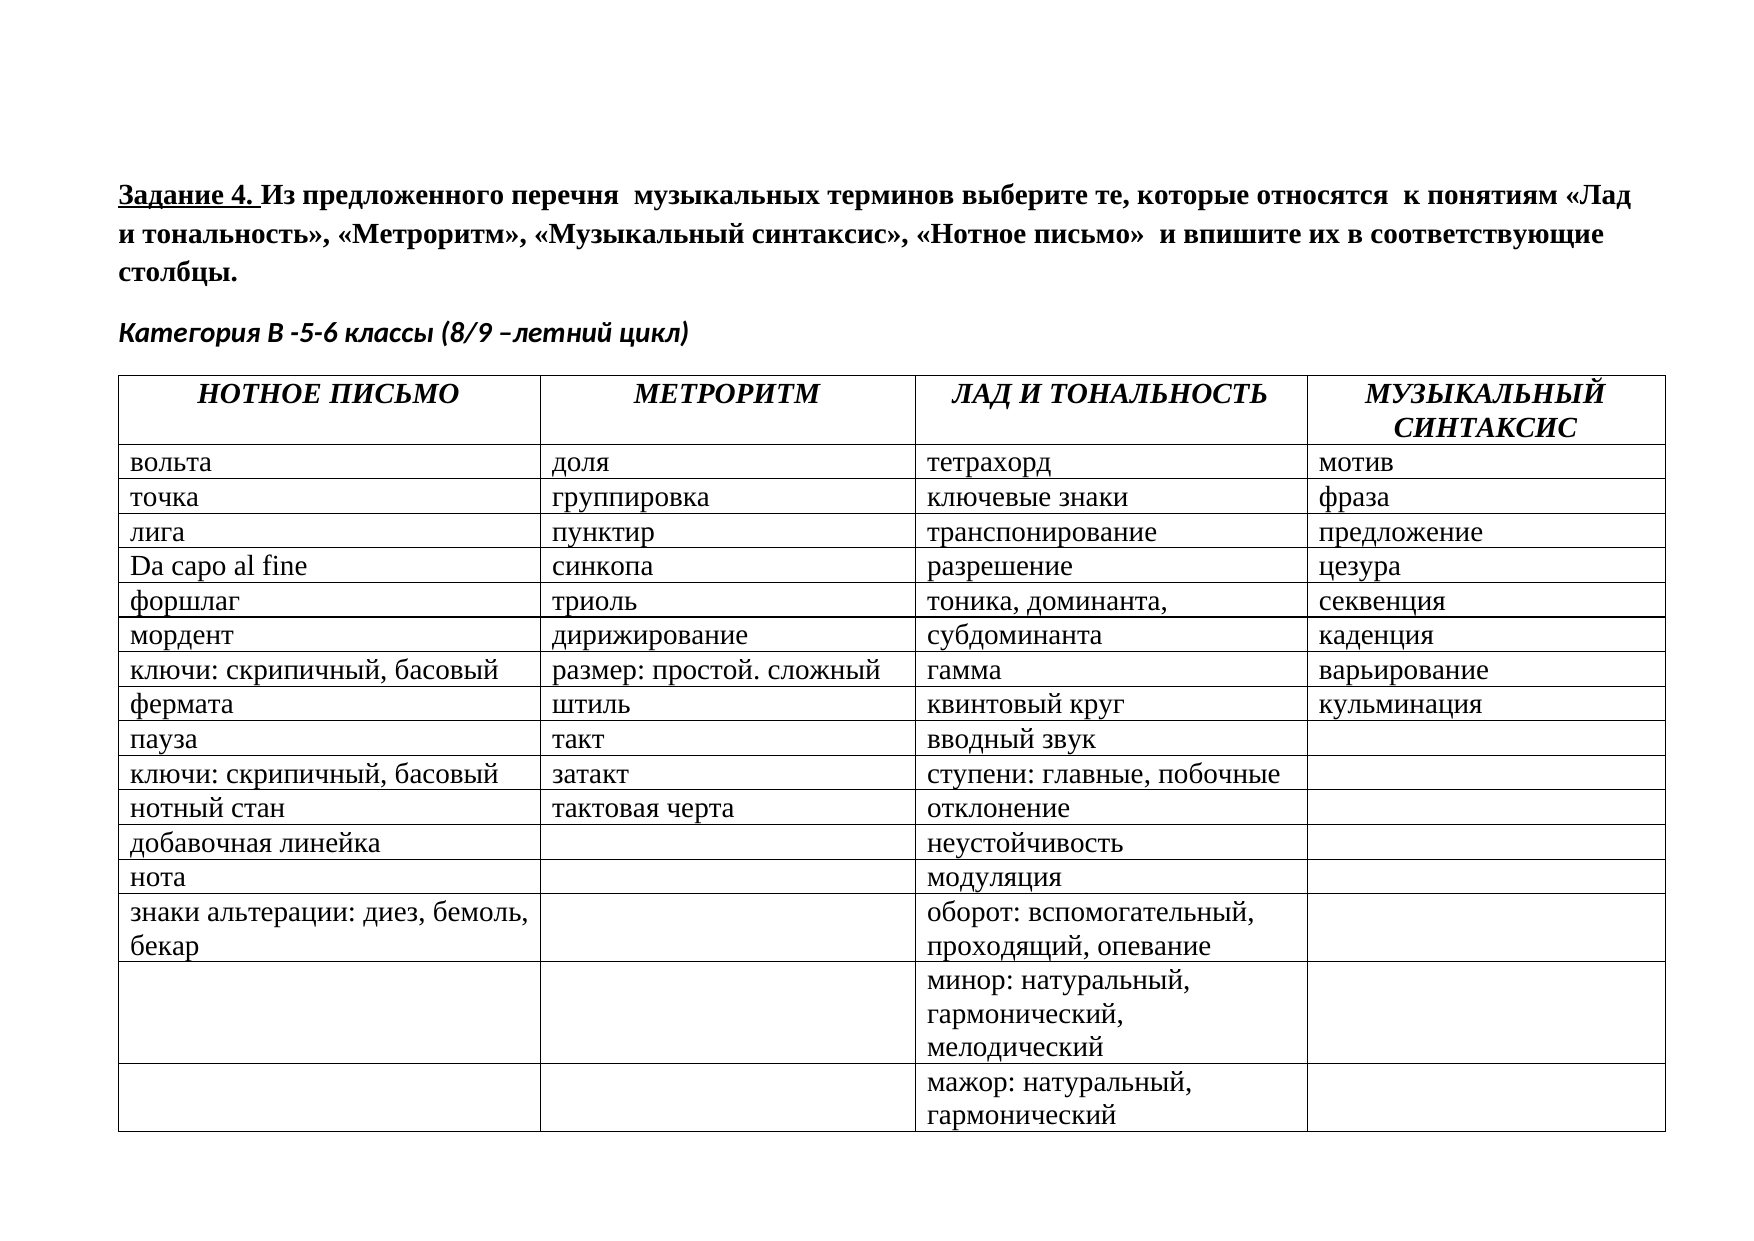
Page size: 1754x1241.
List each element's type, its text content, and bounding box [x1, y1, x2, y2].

table_cell [1308, 1064, 1665, 1131]
table_cell вводный звук [916, 721, 1307, 755]
table_cell кульминация [1308, 687, 1665, 720]
table_cell [541, 1064, 915, 1131]
table_cell знаки альтерации: диез, бемоль, бекар [119, 894, 540, 961]
table_cell форшлаг [119, 583, 540, 616]
text Задание 4. Из предложенного перечня музыкальных терминов выберите те, которые относятся к понятиям «Лад и тональность», «Метроритм», «Музыкальный синтаксис», «Нотное письмо» и впишите их в соответствующие столбцы. [118, 177, 1636, 288]
table_cell гамма [916, 652, 1307, 686]
table_cell мажор: натуральный, гармонический [916, 1064, 1307, 1131]
table_cell ключи: скрипичный, басовый [119, 652, 540, 686]
table_cell неустойчивость [916, 825, 1307, 858]
table_cell разрешение [916, 548, 1307, 582]
table_cell тетрахорд [916, 445, 1307, 478]
table_header НОТНОЕ ПИСЬМО [119, 376, 540, 443]
table_cell каденция [1308, 618, 1665, 651]
table_cell [1308, 860, 1665, 893]
table_cell штиль [541, 687, 915, 720]
table_cell квинтовый круг [916, 687, 1307, 720]
table_cell [1308, 825, 1665, 858]
table_cell фермата [119, 687, 540, 720]
table_cell размер: простой. сложный [541, 652, 915, 686]
table_cell субдоминанта [916, 618, 1307, 651]
table_cell мордент [119, 618, 540, 651]
table_header МЕТРОРИТМ [541, 376, 915, 443]
text Категория В -5-6 классы (8/9 –летний цикл) [118, 314, 1636, 349]
table_cell триоль [541, 583, 915, 616]
table_cell пунктир [541, 514, 915, 547]
table_cell [1308, 790, 1665, 824]
table_cell предложение [1308, 514, 1665, 547]
table_cell транспонирование [916, 514, 1307, 547]
table_cell пауза [119, 721, 540, 755]
table_cell [541, 825, 915, 858]
table_cell [541, 860, 915, 893]
table_cell варьирование [1308, 652, 1665, 686]
table_cell затакт [541, 756, 915, 789]
table_cell тоника, доминанта, [916, 583, 1307, 616]
table_cell Da capo al fine [119, 548, 540, 582]
table_cell мотив [1308, 445, 1665, 478]
table_cell [119, 1064, 540, 1131]
table_header МУЗЫКАЛЬНЫЙ СИНТАКСИС [1308, 376, 1665, 443]
table_cell [1308, 962, 1665, 1063]
table_cell такт [541, 721, 915, 755]
table_cell точка [119, 479, 540, 513]
table_cell доля [541, 445, 915, 478]
table_cell отклонение [916, 790, 1307, 824]
table_cell тактовая черта [541, 790, 915, 824]
table_header ЛАД И ТОНАЛЬНОСТЬ [916, 376, 1307, 443]
table_cell ключевые знаки [916, 479, 1307, 513]
table_cell ключи: скрипичный, басовый [119, 756, 540, 789]
table_cell [1308, 721, 1665, 755]
table_cell секвенция [1308, 583, 1665, 616]
table_cell цезура [1308, 548, 1665, 582]
table_cell оборот: вспомогательный, проходящий, опевание [916, 894, 1307, 961]
table_cell дирижирование [541, 618, 915, 651]
table_cell фраза [1308, 479, 1665, 513]
table_cell нотный стан [119, 790, 540, 824]
table_cell [1308, 894, 1665, 961]
table_cell синкопа [541, 548, 915, 582]
table_cell добавочная линейка [119, 825, 540, 858]
table_cell [541, 962, 915, 1063]
table_cell [119, 962, 540, 1063]
table_cell модуляция [916, 860, 1307, 893]
table_cell лига [119, 514, 540, 547]
table_cell ступени: главные, побочные [916, 756, 1307, 789]
table_cell [1308, 756, 1665, 789]
table_cell нота [119, 860, 540, 893]
table_cell группировка [541, 479, 915, 513]
table_cell вольта [119, 445, 540, 478]
table_cell [541, 894, 915, 961]
table_cell минор: натуральный, гармонический, мелодический [916, 962, 1307, 1063]
